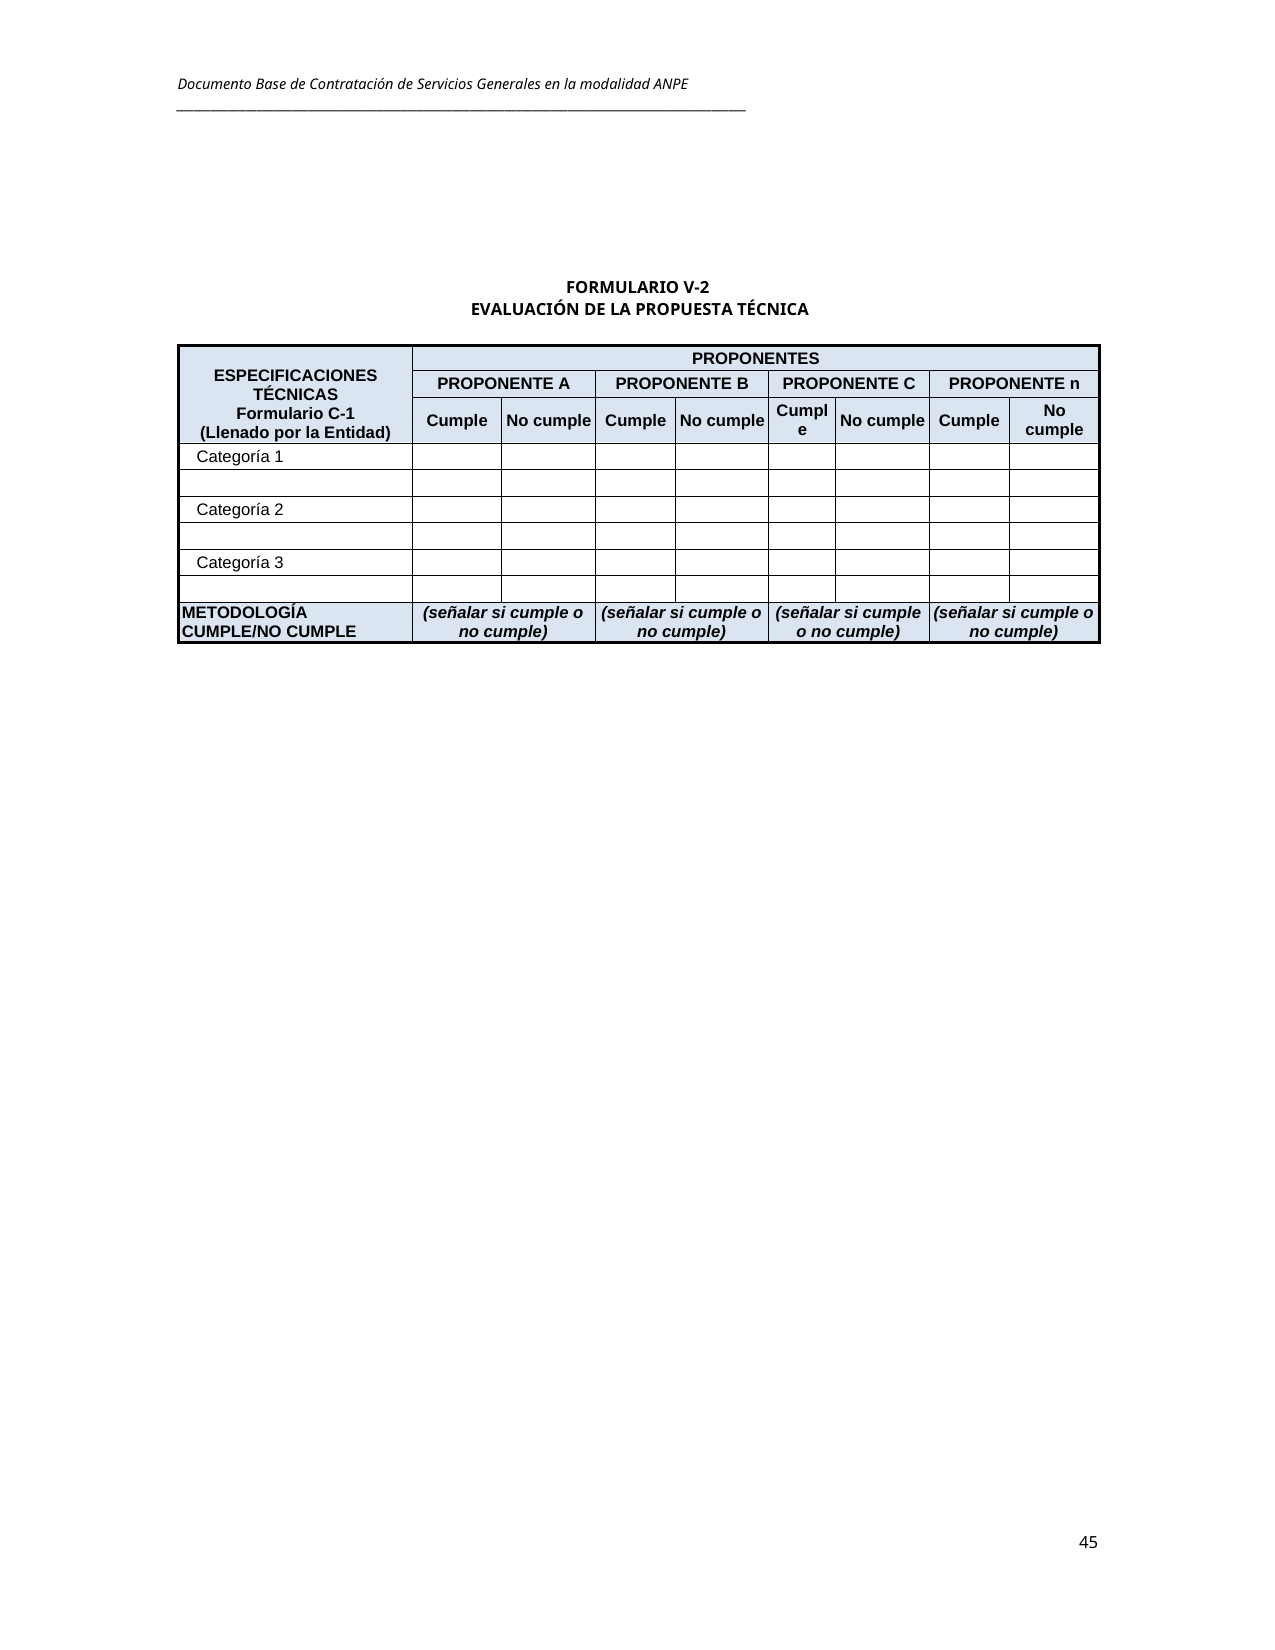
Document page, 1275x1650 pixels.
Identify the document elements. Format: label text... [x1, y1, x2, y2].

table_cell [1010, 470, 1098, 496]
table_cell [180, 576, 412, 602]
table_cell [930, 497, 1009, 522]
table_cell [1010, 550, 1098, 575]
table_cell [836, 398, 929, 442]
text EVALUACIÓN DE LA PROPUESTA TÉCNICA [177, 298, 1098, 321]
text FORMULARIO V-2 [177, 275, 1098, 298]
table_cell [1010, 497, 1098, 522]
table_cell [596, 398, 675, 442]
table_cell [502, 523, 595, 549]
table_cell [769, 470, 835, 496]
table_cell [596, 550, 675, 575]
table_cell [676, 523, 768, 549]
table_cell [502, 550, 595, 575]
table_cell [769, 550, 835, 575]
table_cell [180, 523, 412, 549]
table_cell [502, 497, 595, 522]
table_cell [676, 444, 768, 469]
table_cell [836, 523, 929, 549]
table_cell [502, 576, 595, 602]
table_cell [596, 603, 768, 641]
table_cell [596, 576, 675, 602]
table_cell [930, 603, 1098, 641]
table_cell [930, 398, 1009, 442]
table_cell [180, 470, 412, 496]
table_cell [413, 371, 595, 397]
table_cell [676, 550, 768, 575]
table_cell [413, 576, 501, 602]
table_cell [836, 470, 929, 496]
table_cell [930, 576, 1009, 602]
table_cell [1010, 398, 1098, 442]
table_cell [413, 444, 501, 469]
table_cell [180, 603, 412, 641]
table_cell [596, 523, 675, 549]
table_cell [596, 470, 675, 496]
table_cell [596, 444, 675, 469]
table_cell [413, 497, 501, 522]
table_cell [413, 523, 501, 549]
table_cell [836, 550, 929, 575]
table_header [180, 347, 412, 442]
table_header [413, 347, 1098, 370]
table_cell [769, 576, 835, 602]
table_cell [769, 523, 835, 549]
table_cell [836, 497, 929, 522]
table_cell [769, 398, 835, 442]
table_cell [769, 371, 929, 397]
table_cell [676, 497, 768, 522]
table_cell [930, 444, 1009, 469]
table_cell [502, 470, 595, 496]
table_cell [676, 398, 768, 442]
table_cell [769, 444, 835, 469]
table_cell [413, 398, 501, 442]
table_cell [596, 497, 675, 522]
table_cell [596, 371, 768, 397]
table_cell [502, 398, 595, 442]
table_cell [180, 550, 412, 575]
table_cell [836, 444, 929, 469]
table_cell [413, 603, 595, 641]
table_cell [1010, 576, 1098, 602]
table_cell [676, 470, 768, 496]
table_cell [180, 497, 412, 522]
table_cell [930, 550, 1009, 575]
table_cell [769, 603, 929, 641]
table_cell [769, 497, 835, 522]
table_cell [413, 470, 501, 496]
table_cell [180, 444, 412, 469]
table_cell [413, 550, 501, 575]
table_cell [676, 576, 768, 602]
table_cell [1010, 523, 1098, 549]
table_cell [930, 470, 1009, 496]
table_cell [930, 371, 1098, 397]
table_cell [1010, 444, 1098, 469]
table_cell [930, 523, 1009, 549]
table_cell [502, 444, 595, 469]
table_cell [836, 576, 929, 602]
